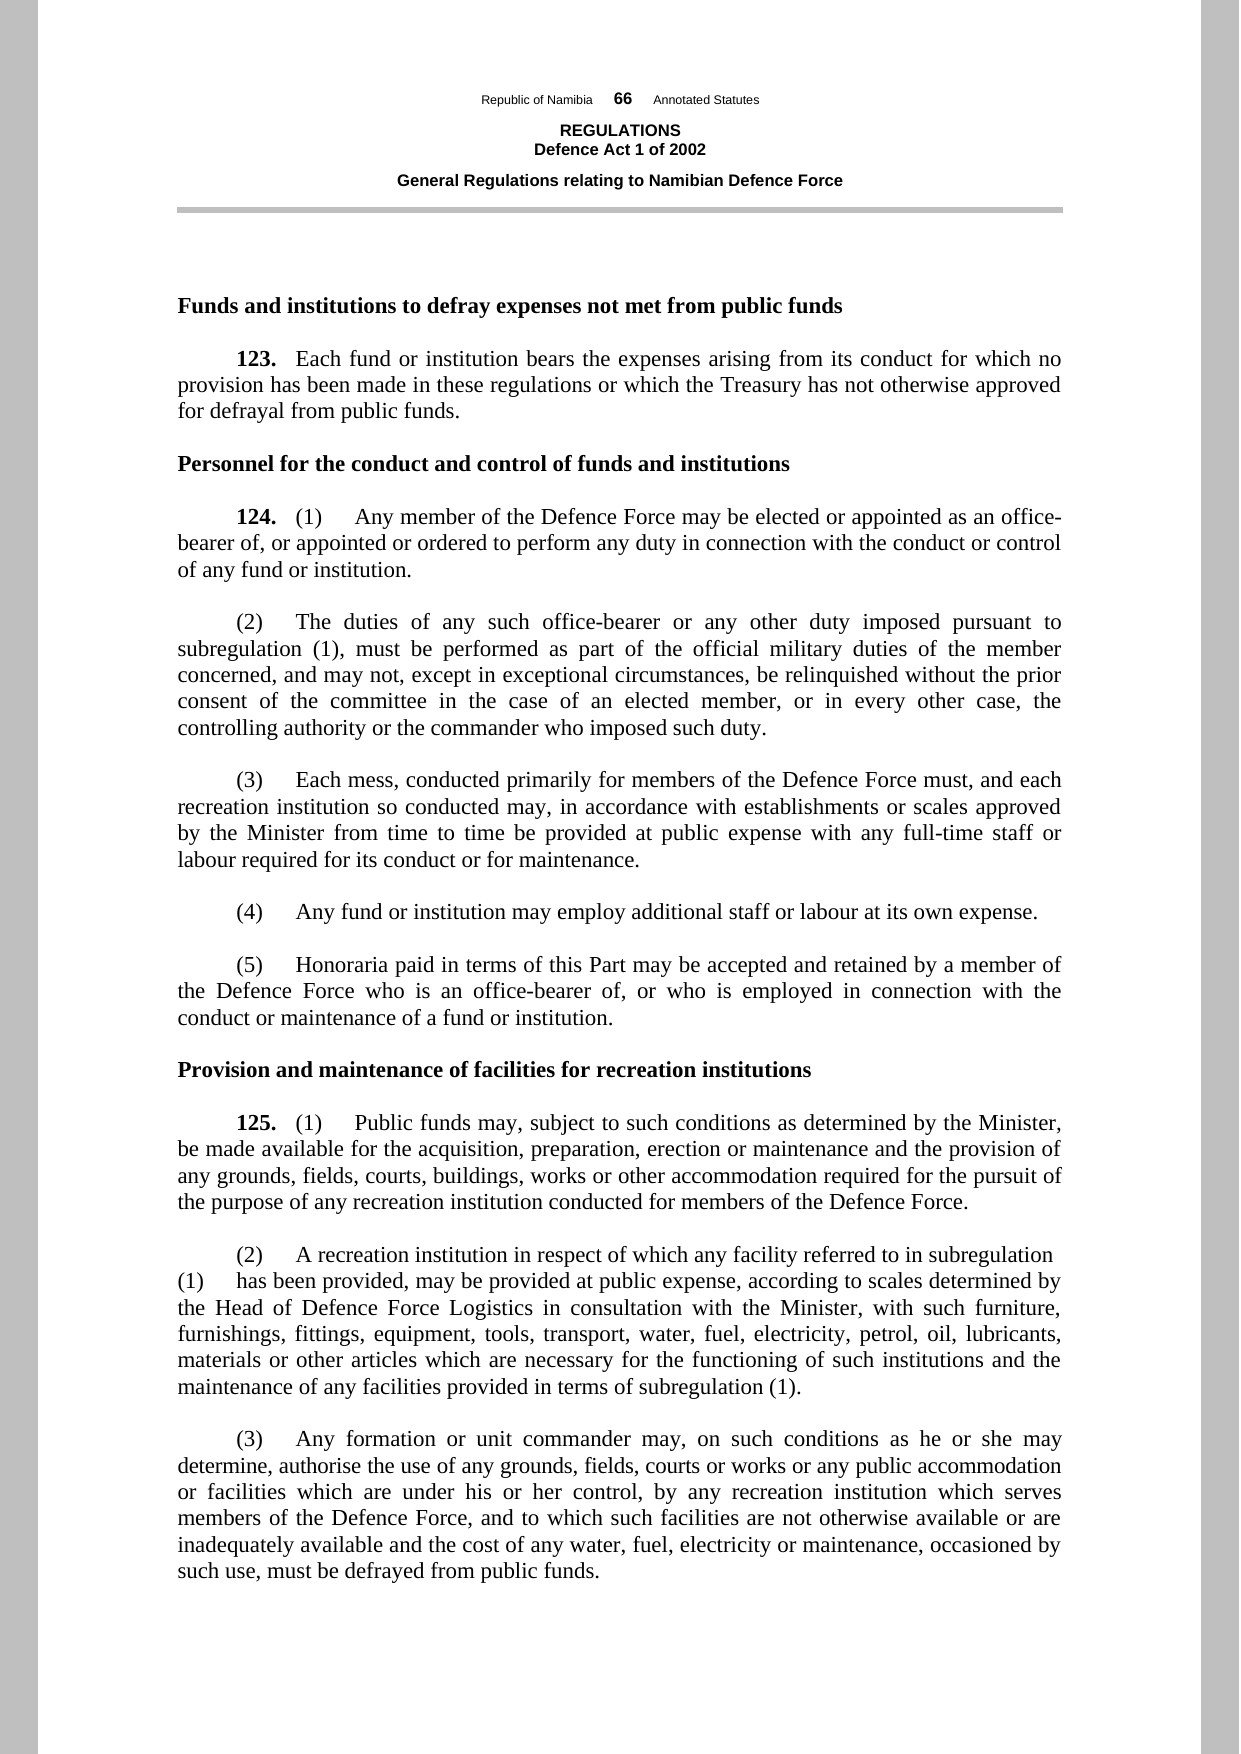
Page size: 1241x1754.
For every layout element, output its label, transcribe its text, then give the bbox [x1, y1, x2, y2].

text (2) The duties of any such office-bearer or any other duty imposed pursuant to subregulation (1), must be performed as part of the official military duties of the member concerned, and may not, except in exceptional circumstances, be relinquished without the prior consent of the committee in the case of an elected member, or in every other case, the controlling authority or the commander who imposed such duty. [177, 608, 1063, 740]
text Personnel for the conduct and control of funds and institutions [177, 450, 1063, 477]
text Funds and institutions to defray expenses not met from public funds [177, 292, 1063, 318]
text 125. (1) Public funds may, subject to such conditions as determined by the Minister, be made available for the acquisition, preparation, erection or maintenance and the provision of any grounds, fields, courts, buildings, works or other accommodation required for the pursuit of the purpose of any recreation institution conducted for members of the Defence Force. [177, 1109, 1063, 1214]
text (5) Honoraria paid in terms of this Part may be accepted and retained by a member of the Defence Force who is an office-bearer of, or who is employed in connection with the conduct or maintenance of a fund or institution. [177, 951, 1063, 1030]
text (3) Each mess, conducted primarily for members of the Defence Force must, and each recreation institution so conducted may, in accordance with establishments or scales approved by the Minister from time to time be provided at public expense with any full-time staff or labour required for its conduct or for maintenance. [177, 767, 1063, 872]
text Provision and maintenance of facilities for recreation institutions [177, 1056, 1063, 1083]
text (1) has been provided, may be provided at public expense, according to scales determined by the Head of Defence Force Logistics in consultation with the Minister, with such furniture, furnishings, fittings, equipment, tools, transport, water, fuel, electricity, petrol, oil, lubricants, materials or other articles which are necessary for the functioning of such institutions and the maintenance of any facilities provided in terms of subregulation (1). [177, 1267, 1063, 1399]
text (4) Any fund or institution may employ additional staff or labour at its own expense. [177, 898, 1063, 925]
text 123. Each fund or institution bears the expenses arising from its conduct for which no provision has been made in these regulations or which the Treasury has not otherwise approved for defrayal from public funds. [177, 345, 1063, 424]
text (2) A recreation institution in respect of which any facility referred to in subregulation [177, 1241, 1063, 1267]
text 124. (1) Any member of the Defence Force may be elected or appointed as an office- bearer of, or appointed or ordered to perform any duty in connection with the conduct or control of any fund or institution. [177, 503, 1063, 582]
text (3) Any formation or unit commander may, on such conditions as he or she may determine, authorise the use of any grounds, fields, courts or works or any public accommodation or facilities which are under his or her control, by any recreation institution which serves members of the Defence Force, and to which such facilities are not otherwise available or are inadequately available and the cost of any water, fuel, electricity or maintenance, occasioned by such use, must be defrayed from public funds. [177, 1425, 1063, 1583]
